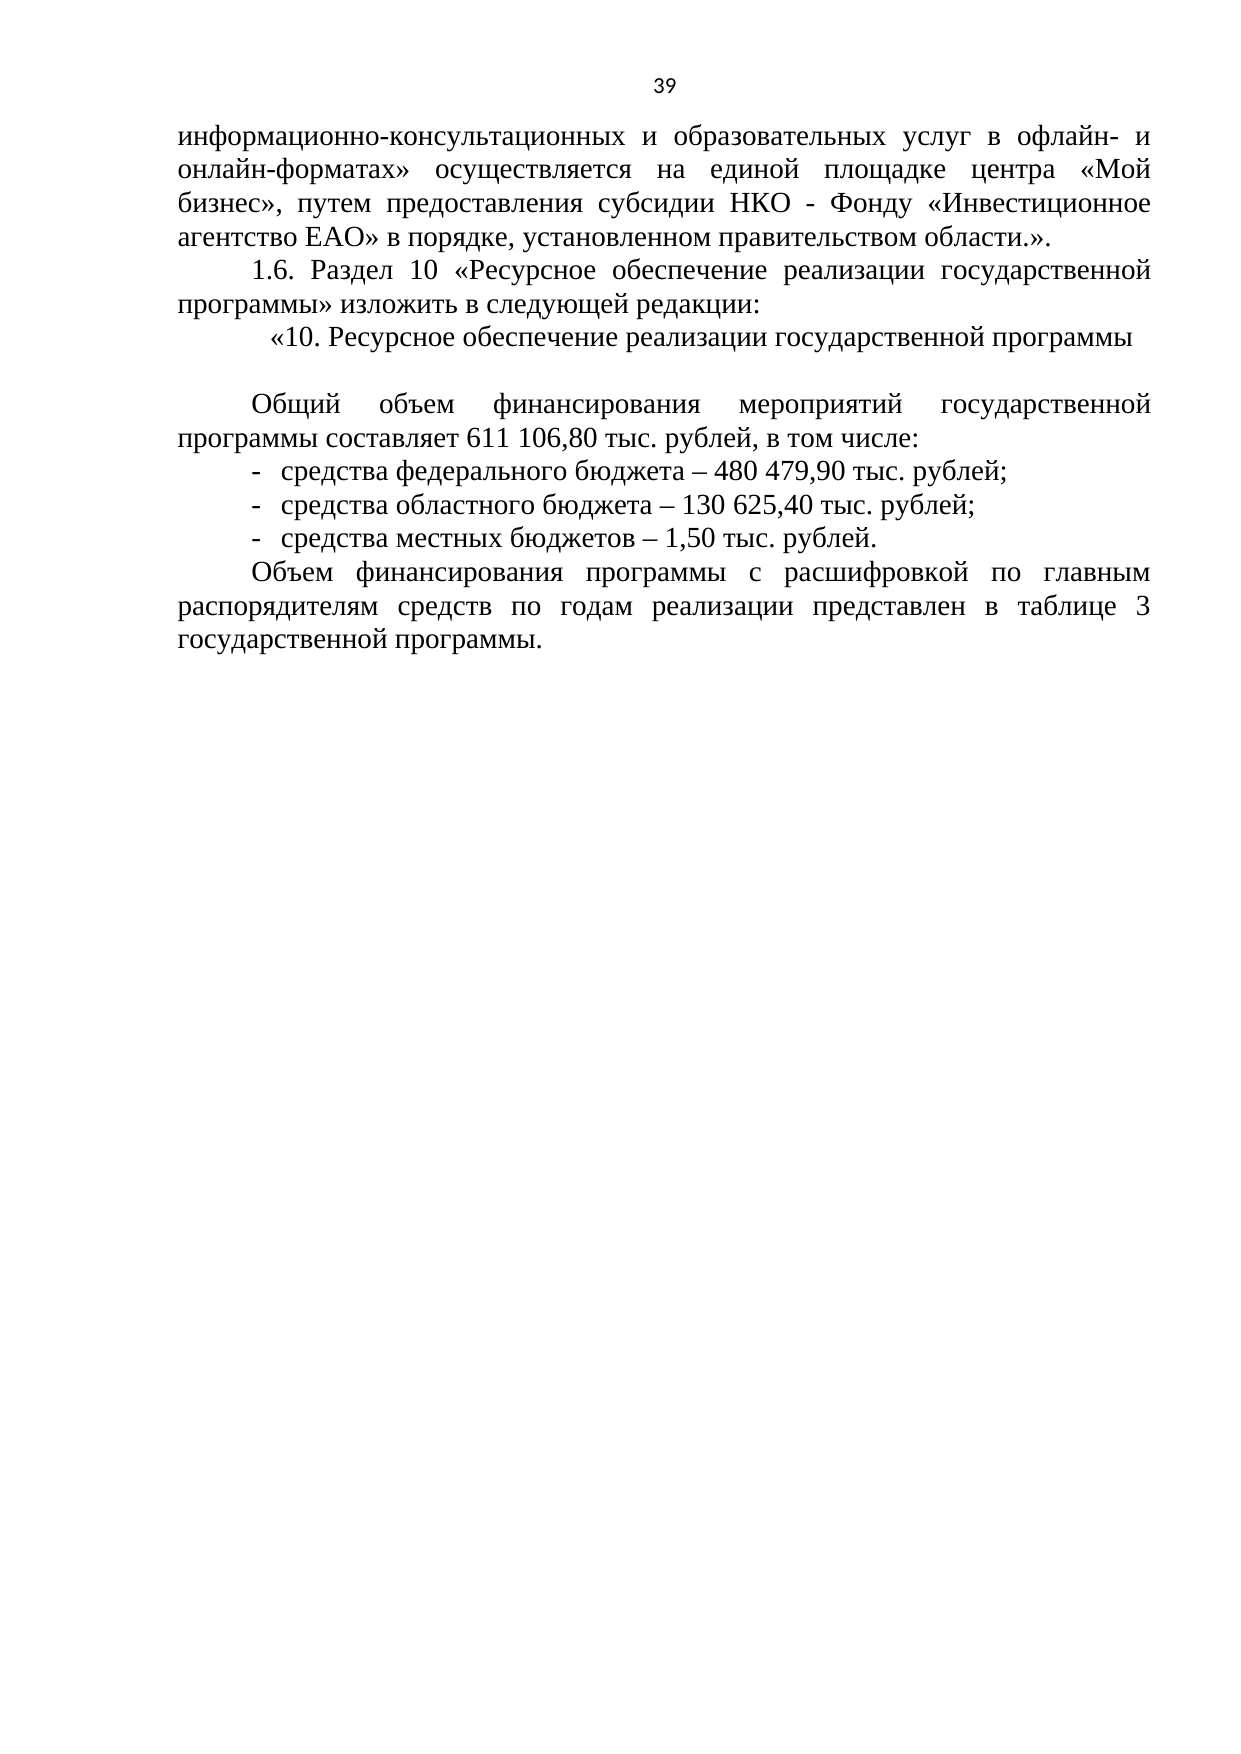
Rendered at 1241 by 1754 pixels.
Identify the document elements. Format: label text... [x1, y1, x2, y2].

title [177, 118, 1152, 252]
list средства федерального бюджета – 480 479,90 тыс. рублей; [177, 453, 1152, 487]
list средства местных бюджетов – 1,50 тыс. рублей. [177, 521, 1152, 554]
text Объем финансирования программы с расшифровкой по главным распорядителям средств по годам реализации представлен в таблице 3 государственной программы. [177, 554, 1152, 655]
text Общий объем финансирования мероприятий государственной программы составляет 611 106,80 тыс. рублей, в том числе: [177, 386, 1152, 453]
text «10. Ресурсное обеспечение реализации государственной программы [177, 319, 1152, 353]
list средства областного бюджета – 130 625,40 тыс. рублей; [177, 487, 1152, 521]
title Раздел 10 «Ресурсное обеспечение реализации государственной программы» изложить в следующей редакции: [177, 252, 1152, 319]
